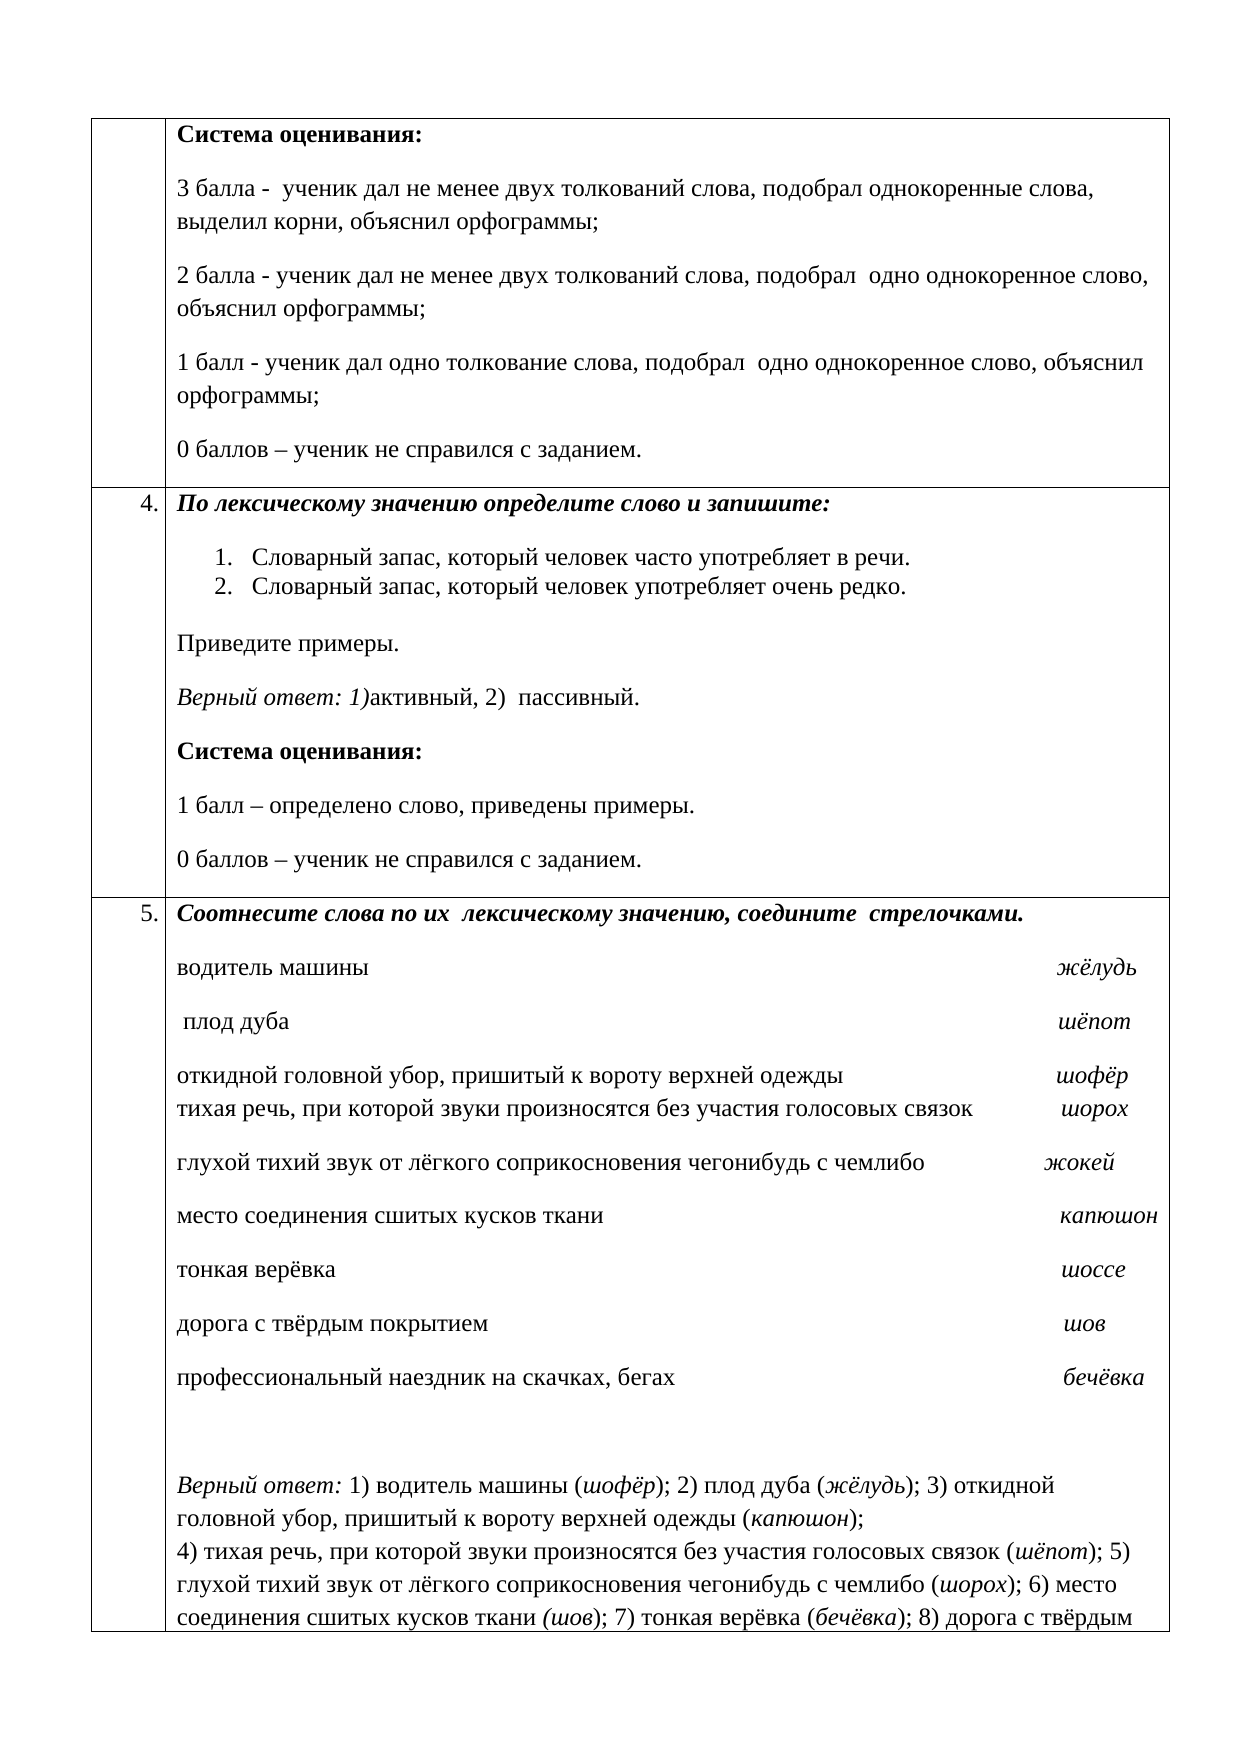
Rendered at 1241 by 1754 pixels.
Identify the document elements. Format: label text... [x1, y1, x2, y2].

table_cell По лексическому значению определите слово и запишите: Словарный запас, который человек часто употребляет в речи. Словарный запас, который человек употребляет очень редко. Приведите примеры. Верный ответ: 1)активный, 2) пассивный. Система оценивания: 1 балл – определено слово, приведены примеры. 0 баллов – ученик не справился с заданием. [166, 488, 1169, 897]
table_cell [92, 119, 165, 487]
table_cell [92, 488, 165, 897]
table_cell [92, 898, 165, 1631]
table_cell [166, 898, 1169, 1631]
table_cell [166, 119, 1169, 487]
